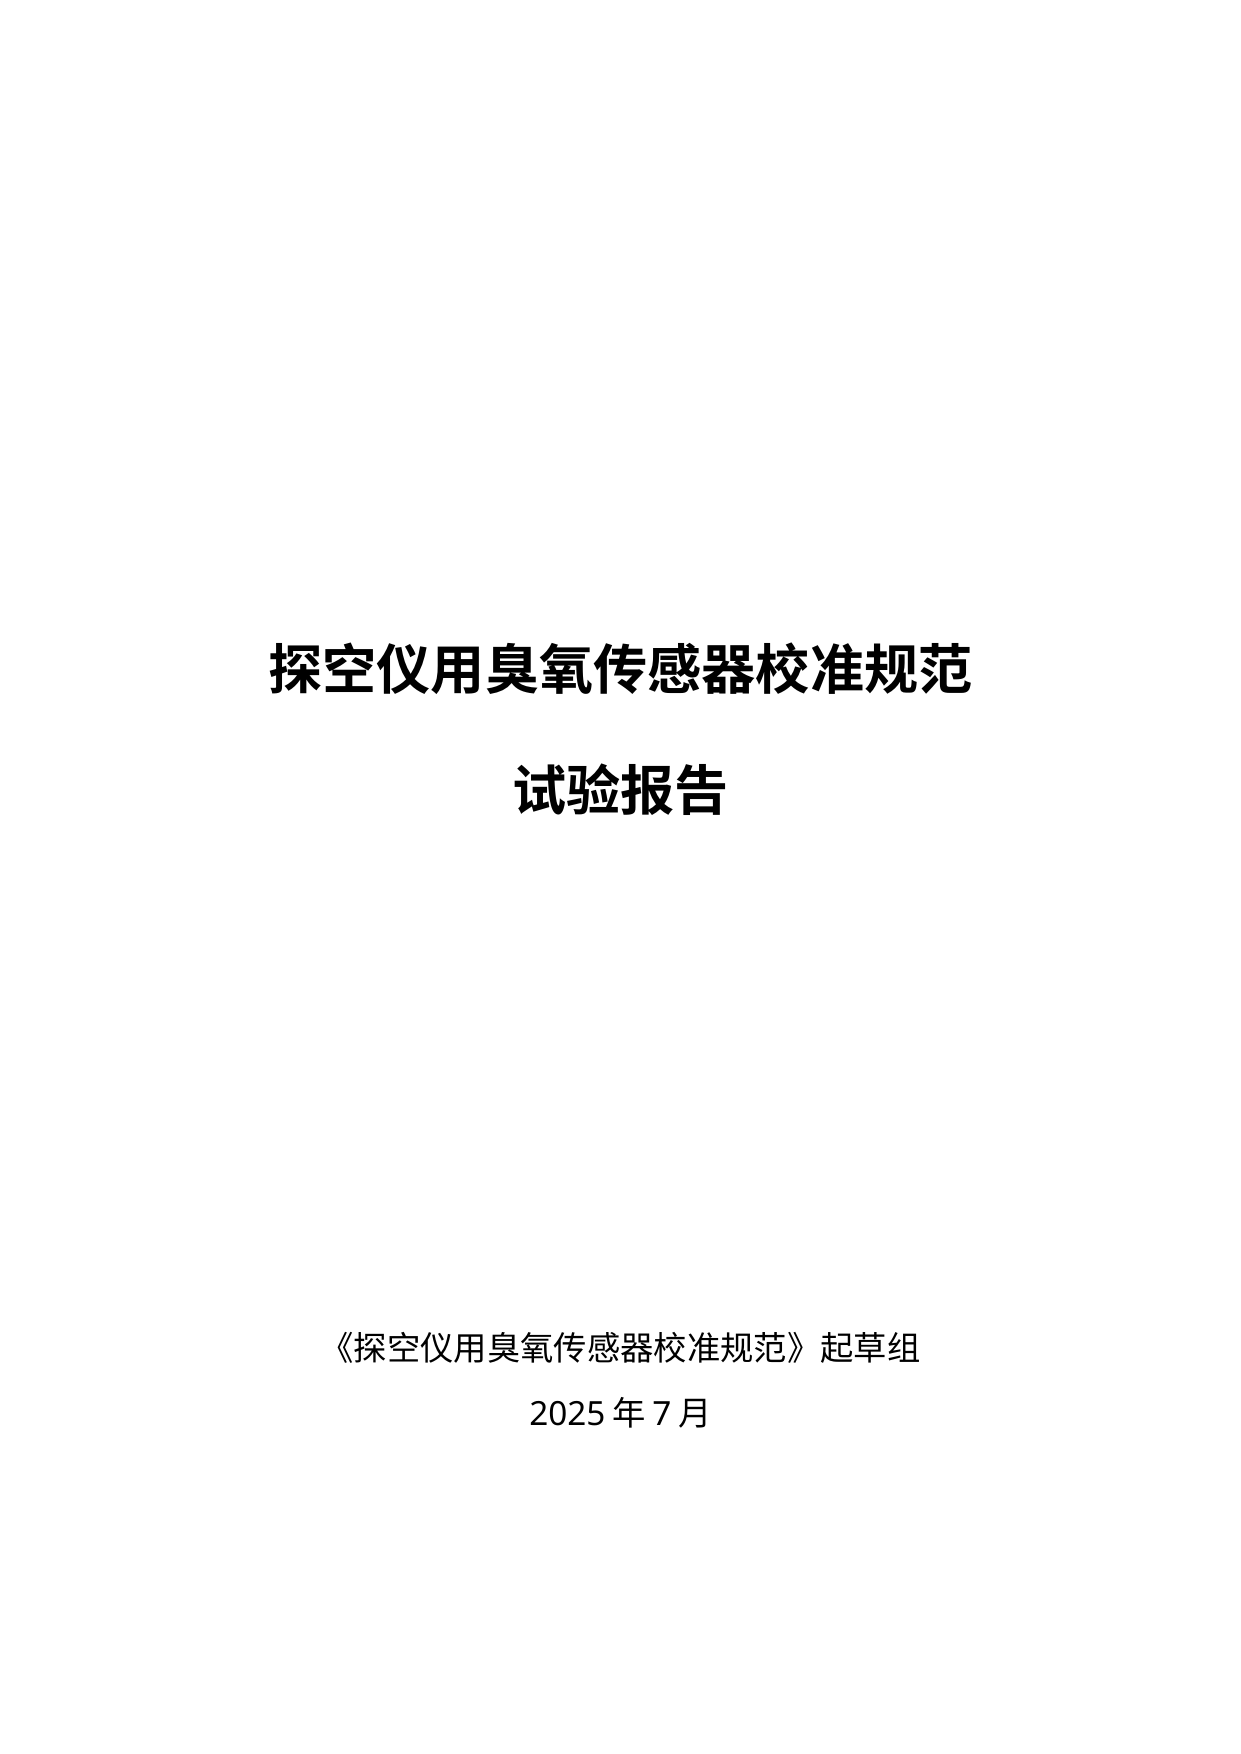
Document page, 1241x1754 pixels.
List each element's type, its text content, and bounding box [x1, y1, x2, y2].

text 探空仪用臭氧传感器校准规范 [187, 617, 1053, 714]
text 试验报告 [187, 738, 1053, 835]
text 2025年7月 [187, 1379, 1053, 1444]
text 《探空仪用臭氧传感器校准规范》起草组 [187, 1314, 1053, 1379]
